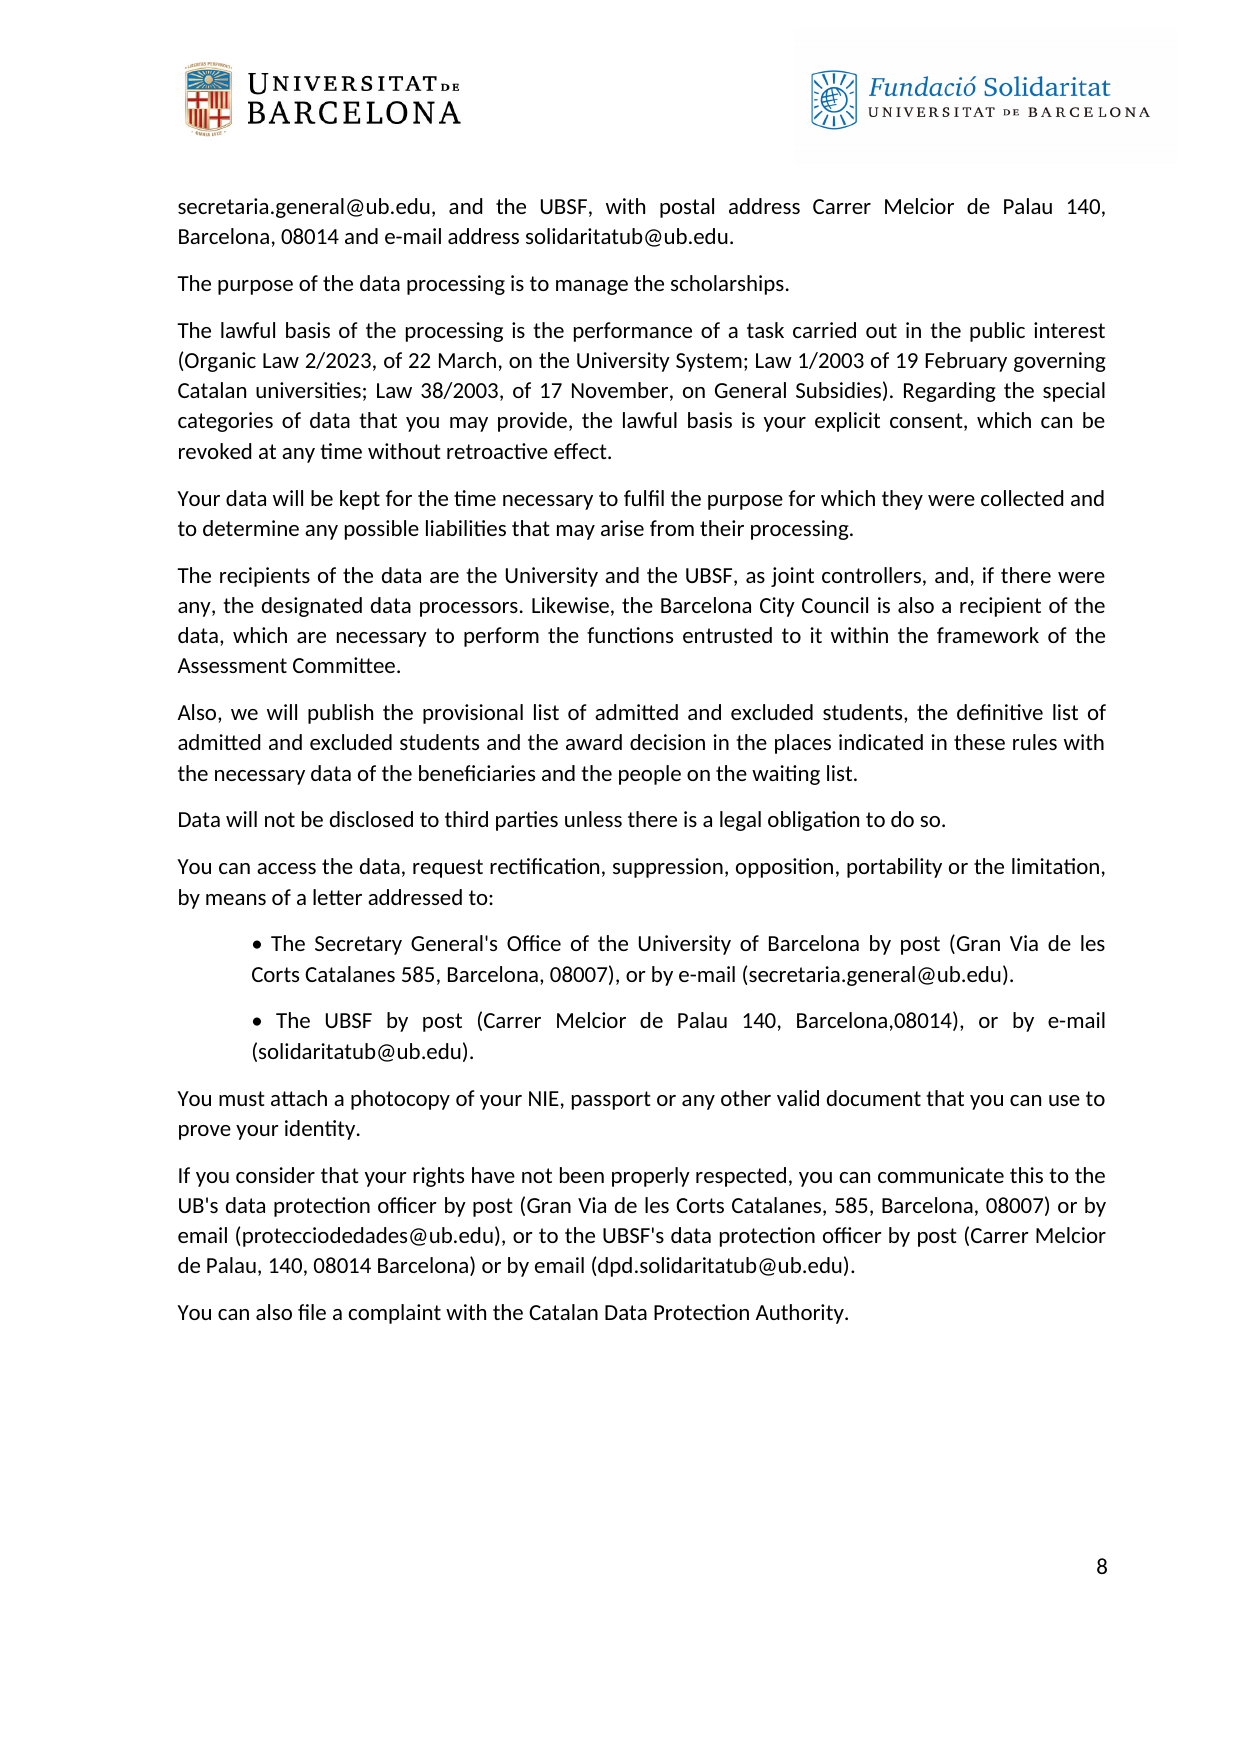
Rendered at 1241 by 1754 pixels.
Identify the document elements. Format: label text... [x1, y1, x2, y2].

text The recipients of the data are the University and the UBSF, as joint controllers, and, if there were any, the designated data processors. Likewise, the Barcelona City Council is also a recipient of the data, which are necessary to perform the functions entrusted to it within the framework of the Assessment Committee. [177, 561, 1107, 679]
text Data will not be disclosed to third parties unless there is a legal obligation to do so. [177, 806, 1107, 833]
text • The UBSF by post (Carrer Melcior de Palau 140, Barcelona,08014), or by e-mail (solidaritatub@ub.edu). [251, 1007, 1107, 1065]
text You must attach a photocopy of your NIE, passport or any other valid document that you can use to prove your identity. [177, 1084, 1107, 1142]
text You can also file a complaint with the Catalan Data Protection Authority. [177, 1298, 1107, 1326]
text You can access the data, request rectification, suppression, opposition, portability or the limitation, by means of a letter addressed to: [177, 852, 1107, 911]
text • The Secretary General's Office of the University of Barcelona by post (Gran Via de les Corts Catalanes 585, Barcelona, 08007), or by e-mail (secretaria.general@ub.edu). [251, 929, 1107, 988]
text The lawful basis of the processing is the performance of a task carried out in the public interest (Organic Law 2/2023, of 22 March, on the University System; Law 1/2003 of 19 February governing Catalan universities; Law 38/2003, of 17 November, on General Subsidies). Regarding the special categories of data that you may provide, the lawful basis is your explicit consent, which can be revoked at any time without retroactive effect. [177, 316, 1107, 465]
text The purpose of the data processing is to manage the scholarships. [177, 269, 1107, 297]
text Also, we will publish the provisional list of admitted and excluded students, the definitive list of admitted and excluded students and the award decision in the places indicated in these rules with the necessary data of the beneficiaries and the people on the waiting list. [177, 698, 1107, 787]
text If you consider that your rights have not been properly respected, you can communicate this to the UB's data protection officer by post (Gran Via de les Corts Catalanes, 585, Barcelona, 08007) or by email (protecciodedades@ub.edu), or to the UBSF's data protection officer by post (Carrer Melcior de Palau, 140, 08014 Barcelona) or by email (dpd.solidaritatub@ub.edu). [177, 1161, 1107, 1279]
picture [793, 28, 1178, 164]
text Your data will be kept for the time necessary to fulfil the purpose for which they were collected and to determine any possible liabilities that may arise from their processing. [177, 484, 1107, 542]
picture [142, 7, 499, 186]
